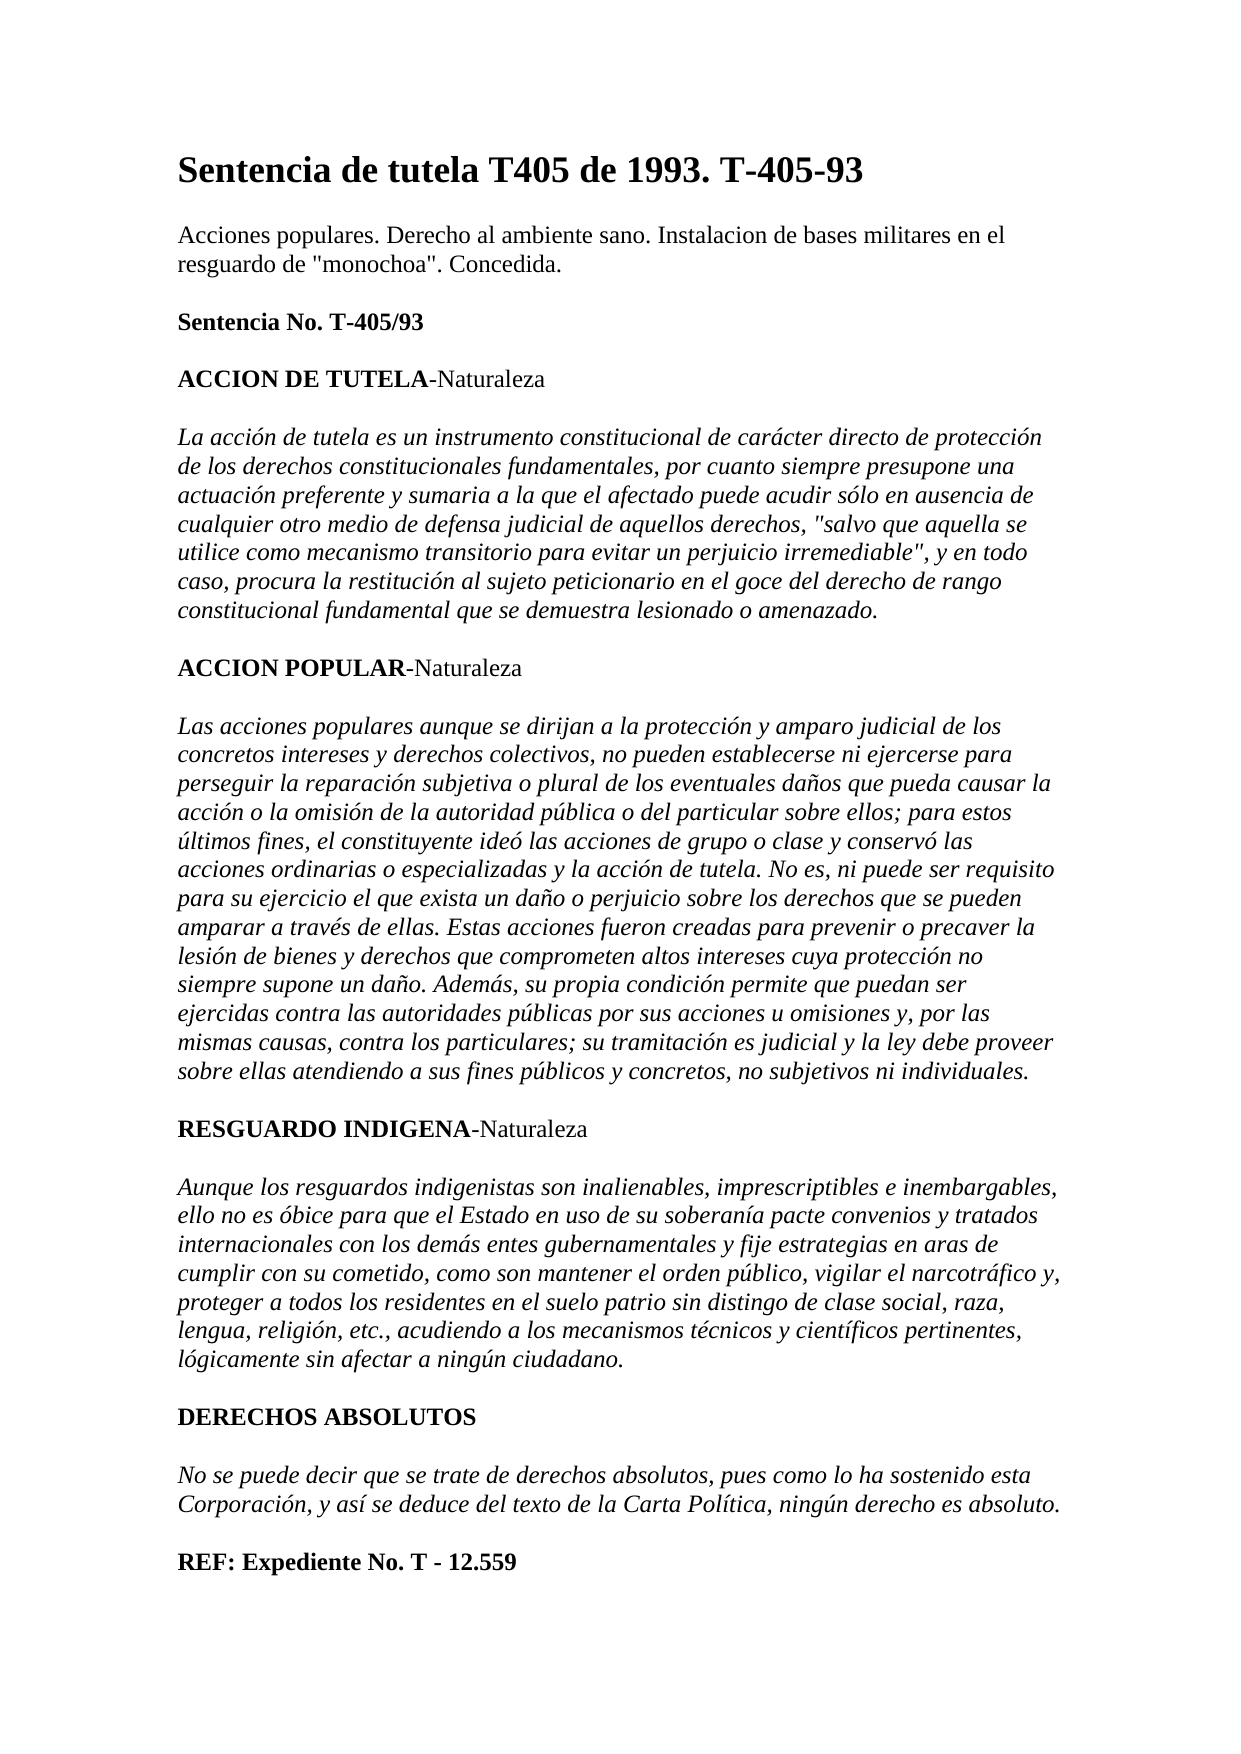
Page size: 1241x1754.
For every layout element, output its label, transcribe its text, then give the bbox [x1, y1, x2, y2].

text REF: Expediente No. T - 12.559 [177, 1547, 1063, 1575]
text RESGUARDO INDIGENA-Naturaleza [177, 1114, 1063, 1142]
text ACCION POPULAR-Naturaleza [177, 653, 1063, 682]
text Las acciones populares aunque se dirijan a la protección y amparo judicial de los concretos intereses y derechos colectivos, no pueden establecerse ni ejercerse para perseguir la reparación subjetiva o plural de los eventuales daños que pueda causar la acción o la omisión de la autoridad pública o del particular sobre ellos; para estos últimos fines, el constituyente ideó las acciones de grupo o clase y conservó las acciones ordinarias o especializadas y la acción de tutela. No es, ni puede ser requisito para su ejercicio el que exista un daño o perjuicio sobre los derechos que se pueden amparar a través de ellas. Estas acciones fueron creadas para prevenir o precaver la lesión de bienes y derechos que comprometen altos intereses cuya protección no siempre supone un daño. Además, su propia condición permite que puedan ser ejercidas contra las autoridades públicas por sus acciones u omisiones y, por las mismas causas, contra los particulares; su tramitación es judicial y la ley debe proveer sobre ellas atendiendo a sus fines públicos y concretos, no subjetivos ni individuales. [177, 711, 1063, 1084]
text La acción de tutela es un instrumento constitucional de carácter directo de protección de los derechos constitucionales fundamentales, por cuanto siempre presupone una actuación preferente y sumaria a la que el afectado puede acudir sólo en ausencia de cualquier otro medio de defensa judicial de aquellos derechos, "salvo que aquella se utilice como mecanismo transitorio para evitar un perjuicio irremediable", y en todo caso, procura la restitución al sujeto peticionario en el goce del derecho de rango constitucional fundamental que se demuestra lesionado o amenazado. [177, 422, 1063, 624]
text Acciones populares. Derecho al ambiente sano. Instalacion de bases militares en el resguardo de "monochoa". Concedida. [177, 220, 1063, 277]
text No se puede decir que se trate de derechos absolutos, pues como lo ha sostenido esta Corporación, y así se deduce del texto de la Carta Política, ningún derecho es absoluto. [177, 1460, 1063, 1517]
text Aunque los resguardos indigenistas son inalienables, imprescriptibles e inembargables, ello no es óbice para que el Estado en uso de su soberanía pacte convenios y tratados internacionales con los demás entes gubernamentales y fije estrategias en aras de cumplir con su cometido, como son mantener el orden público, vigilar el narcotráfico y, proteger a todos los residentes en el suelo patrio sin distingo de clase social, raza, lengua, religión, etc., acudiendo a los mecanismos técnicos y científicos pertinentes, lógicamente sin afectar a ningún ciudadano. [177, 1172, 1063, 1373]
text ACCION DE TUTELA-Naturaleza [177, 364, 1063, 393]
text Sentencia de tutela T405 de 1993. T-405-93 [177, 148, 1063, 191]
text DERECHOS ABSOLUTOS [177, 1402, 1063, 1431]
text Sentencia No. T-405/93 [177, 307, 1063, 335]
